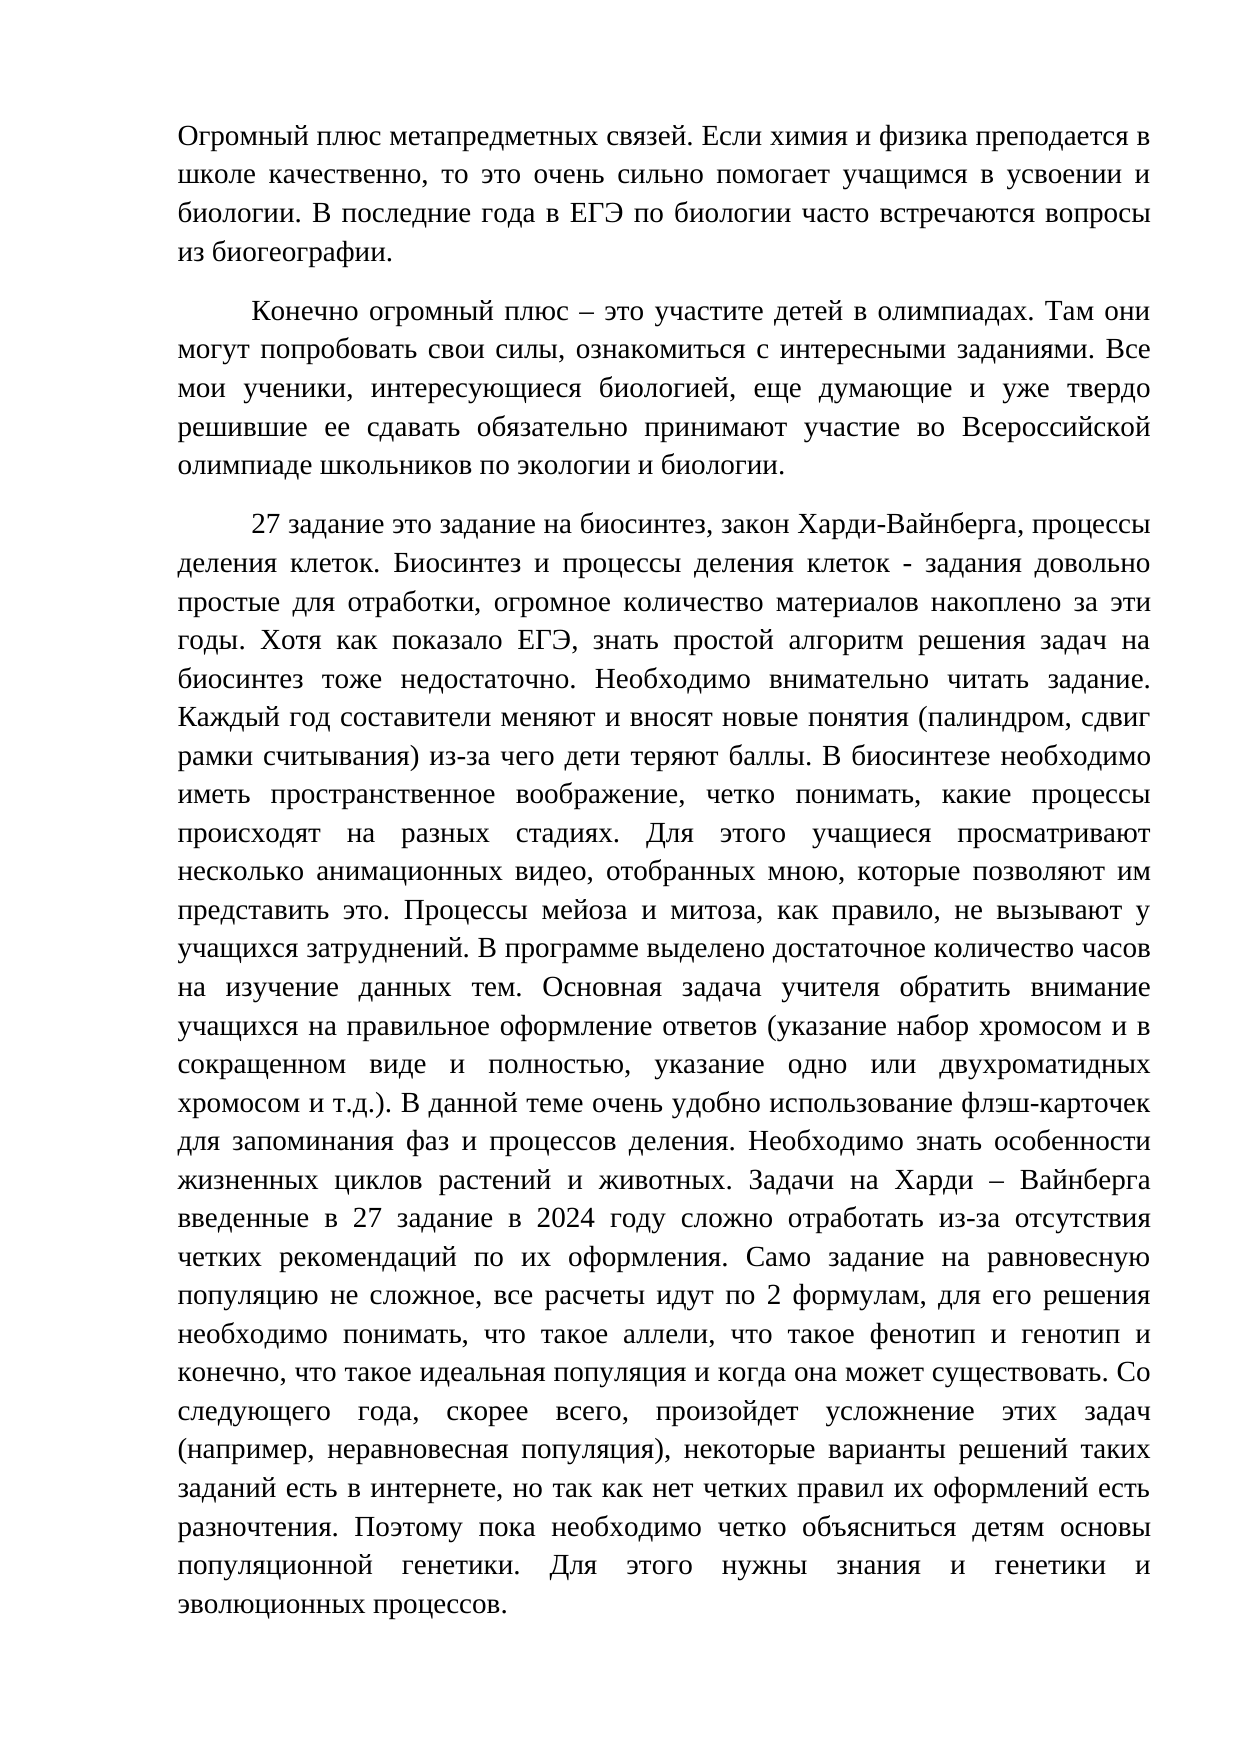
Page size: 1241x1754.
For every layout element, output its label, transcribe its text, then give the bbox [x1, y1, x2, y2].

text Конечно огромный плюс – это участите детей в олимпиадах. Там они могут попробовать свои силы, ознакомиться с интересными заданиями. Все мои ученики, интересующиеся биологией, еще думающие и уже твердо решившие ее сдавать обязательно принимают участие во Всероссийской олимпиаде школьников по экологии и биологии. [177, 293, 1152, 481]
text 27 задание это задание на биосинтез, закон Харди-Вайнберга, процессы деления клеток. Биосинтез и процессы деления клеток - задания довольно простые для отработки, огромное количество материалов накоплено за эти годы. Хотя как показало ЕГЭ, знать простой алгоритм решения задач на биосинтез тоже недостаточно. Необходимо внимательно читать задание. Каждый год составители меняют и вносят новые понятия (палиндром, сдвиг рамки считывания) из-за чего дети теряют баллы. В биосинтезе необходимо иметь пространственное воображение, четко понимать, какие процессы происходят на разных стадиях. Для этого учащиеся просматривают несколько анимационных видео, отобранных мною, которые позволяют им представить это. Процессы мейоза и митоза, как правило, не вызывают у учащихся затруднений. В программе выделено достаточное количество часов на изучение данных тем. Основная задача учителя обратить внимание учащихся на правильное оформление ответов (указание набор хромосом и в сокращенном виде и полностью, указание одно или двухроматидных хромосом и т.д.). В данной теме очень удобно использование флэш-карточек для запоминания фаз и процессов деления. Необходимо знать особенности жизненных циклов растений и животных. Задачи на Харди – Вайнберга введенные в 27 задание в 2024 году сложно отработать из-за отсутствия четких рекомендаций по их оформления. Само задание на равновесную популяцию не сложное, все расчеты идут по 2 формулам, для его решения необходимо понимать, что такое аллели, что такое фенотип и генотип и конечно, что такое идеальная популяция и когда она может существовать. Со следующего года, скорее всего, произойдет усложнение этих задач (например, неравновесная популяция), некоторые варианты решений таких заданий есть в интернете, но так как нет четких правил их оформлений есть разночтения. Поэтому пока необходимо четко объясниться детям основы популяционной генетики. Для этого нужны знания и генетики и эволюционных процессов. [177, 507, 1152, 1619]
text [177, 118, 1152, 267]
